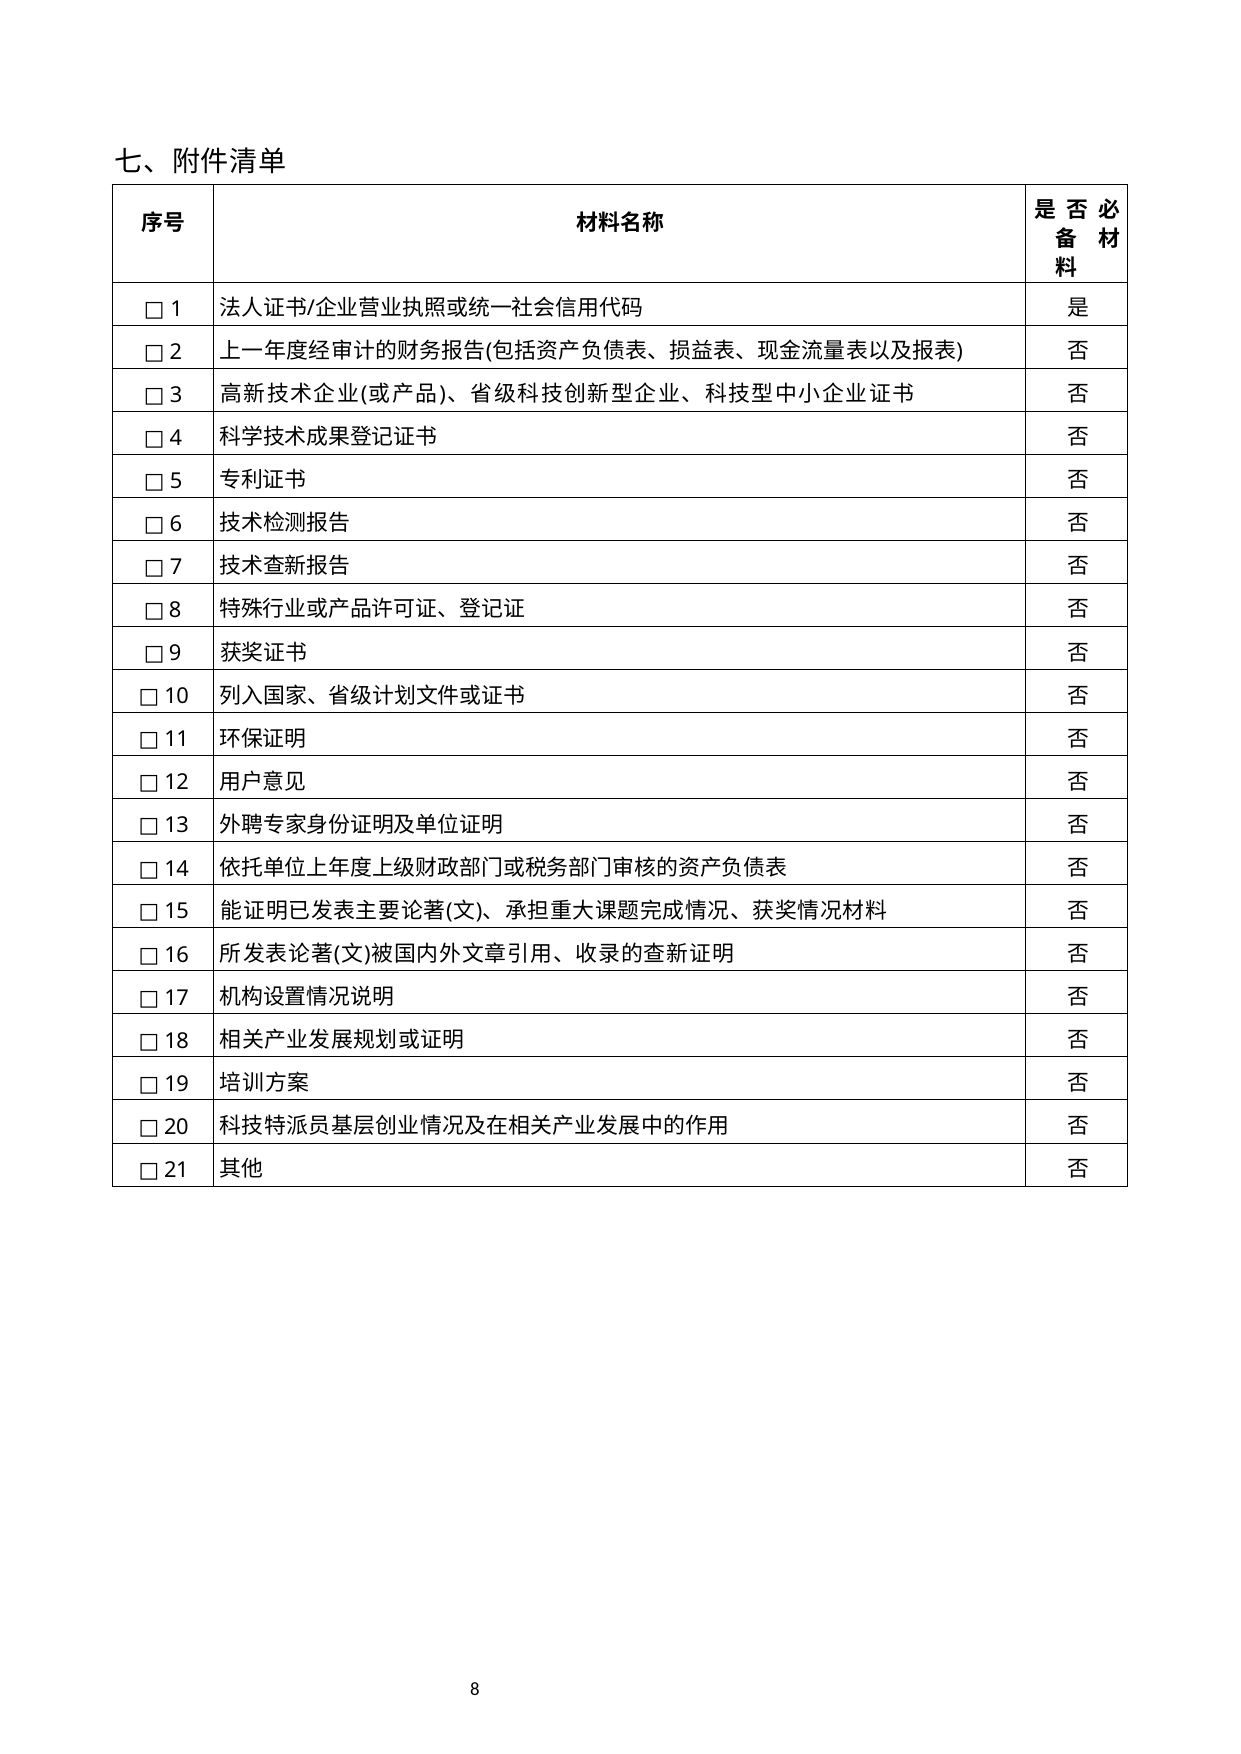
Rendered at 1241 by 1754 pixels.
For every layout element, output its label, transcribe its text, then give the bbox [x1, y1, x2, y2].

table_header 材料名称 [214, 185, 1025, 281]
table_cell 否 [1026, 369, 1127, 411]
table_cell 用户意见 [214, 756, 1025, 798]
table_cell 相关产业发展规划或证明 [214, 1014, 1025, 1056]
table_cell □ 6 [113, 498, 213, 540]
table_cell 依托单位上年度上级财政部门或税务部门审核的资产负债表 [214, 842, 1025, 884]
table_cell □ 12 [113, 756, 213, 798]
table_cell 上一年度经审计的财务报告(包括资产负债表、损益表、现金流量表以及报表) [214, 326, 1025, 367]
table_cell □ 13 [113, 799, 213, 841]
table_cell 其他 [214, 1144, 1025, 1186]
table_cell 所发表论著(文)被国内外文章引用、收录的查新证明 [214, 928, 1025, 970]
table_cell 否 [1026, 799, 1127, 841]
table_cell □ 16 [113, 928, 213, 970]
table_cell 否 [1026, 885, 1127, 927]
table_cell 列入国家、省级计划文件或证书 [214, 670, 1025, 712]
table_cell □ 8 [113, 584, 213, 626]
table_cell 专利证书 [214, 455, 1025, 497]
table_cell 否 [1026, 713, 1127, 755]
table_cell 技术查新报告 [214, 541, 1025, 583]
table_cell 否 [1026, 541, 1127, 583]
table_cell 能证明已发表主要论著(文)、承担重大课题完成情况、获奖情况材料 [214, 885, 1025, 927]
table_cell □ 17 [113, 971, 213, 1013]
table_cell □ 3 [113, 369, 213, 411]
table_cell □ 20 [113, 1100, 213, 1142]
table_cell 否 [1026, 498, 1127, 540]
table_header 是否必备 材料 [1026, 185, 1127, 281]
table_cell 培训方案 [214, 1057, 1025, 1099]
table_header 序号 [113, 185, 213, 281]
table_cell 否 [1026, 842, 1127, 884]
table_cell 否 [1026, 584, 1127, 626]
table_cell 否 [1026, 928, 1127, 970]
table_cell 否 [1026, 412, 1127, 454]
table_cell 科技特派员基层创业情况及在相关产业发展中的作用 [214, 1100, 1025, 1142]
table_cell 否 [1026, 627, 1127, 669]
table_cell 否 [1026, 971, 1127, 1013]
text 七、附件清单 [114, 140, 1128, 179]
table_cell □ 18 [113, 1014, 213, 1056]
table_cell □ 19 [113, 1057, 213, 1099]
table_cell □ 5 [113, 455, 213, 497]
table_cell 外聘专家身份证明及单位证明 [214, 799, 1025, 841]
table_cell 否 [1026, 1057, 1127, 1099]
table_cell □ 7 [113, 541, 213, 583]
table_cell 技术检测报告 [214, 498, 1025, 540]
table_cell □ 9 [113, 627, 213, 669]
table_cell □ 15 [113, 885, 213, 927]
table_cell 获奖证书 [214, 627, 1025, 669]
table_cell 特殊行业或产品许可证、登记证 [214, 584, 1025, 626]
table_cell 法人证书/企业营业执照或统一社会信用代码 [214, 283, 1025, 324]
table_cell 否 [1026, 1014, 1127, 1056]
table_cell □ 4 [113, 412, 213, 454]
table_cell 否 [1026, 326, 1127, 367]
table_cell □ 11 [113, 713, 213, 755]
table_cell 环保证明 [214, 713, 1025, 755]
table_cell □ 14 [113, 842, 213, 884]
table_cell 是 [1026, 283, 1127, 324]
table_cell □ 10 [113, 670, 213, 712]
table_cell □ 1 [113, 283, 213, 324]
table_cell 否 [1026, 670, 1127, 712]
table_cell 否 [1026, 455, 1127, 497]
table_cell 高新技术企业(或产品)、省级科技创新型企业、科技型中小企业证书 [214, 369, 1025, 411]
table_cell 机构设置情况说明 [214, 971, 1025, 1013]
table_cell 科学技术成果登记证书 [214, 412, 1025, 454]
table_cell □ 21 [113, 1144, 213, 1186]
table_cell 否 [1026, 1100, 1127, 1142]
table_cell 否 [1026, 1144, 1127, 1186]
table_cell 否 [1026, 756, 1127, 798]
table_cell □ 2 [113, 326, 213, 367]
